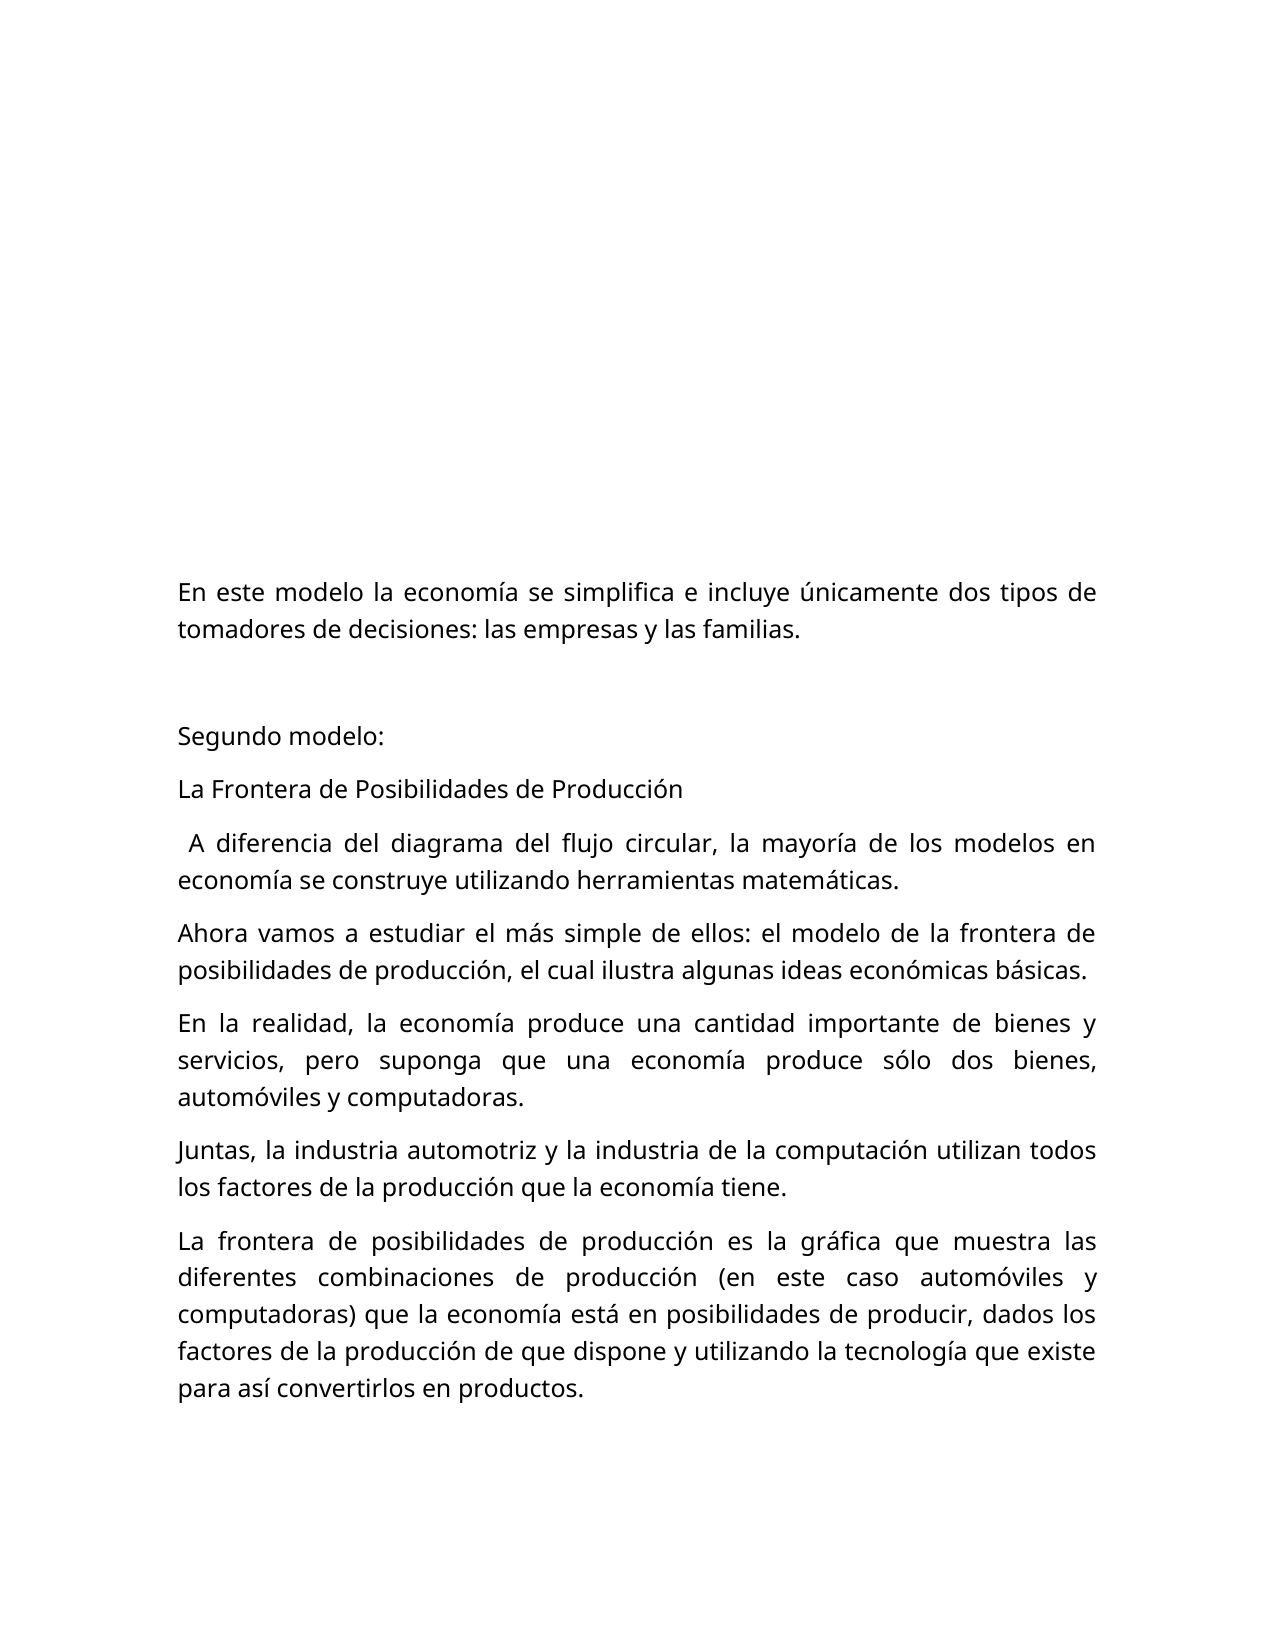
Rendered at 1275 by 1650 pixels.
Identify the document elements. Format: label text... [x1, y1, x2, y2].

text En este modelo la economía se simplifica e incluye únicamente dos tipos de tomadores de decisiones: las empresas y las familias. [177, 575, 1098, 646]
text La frontera de posibilidades de producción es la gráfica que muestra las diferentes combinaciones de producción (en este caso automóviles y computadoras) que la economía está en posibilidades de producir, dados los factores de la producción de que dispone y utilizando la tecnología que existe para así convertirlos en productos. [177, 1223, 1098, 1404]
text Ahora vamos a estudiar el más simple de ellos: el modelo de la frontera de posibilidades de producción, el cual ilustra algunas ideas económicas básicas. [177, 916, 1098, 987]
text En la realidad, la economía produce una cantidad importante de bienes y servicios, pero suponga que una economía produce sólo dos bienes, automóviles y computadoras. [177, 1006, 1098, 1114]
text Segundo modelo: [177, 719, 1098, 753]
text A diferencia del diagrama del flujo circular, la mayoría de los modelos en economía se construye utilizando herramientas matemáticas. [177, 826, 1098, 896]
text Juntas, la industria automotriz y la industria de la computación utilizan todos los factores de la producción que la economía tiene. [177, 1133, 1098, 1204]
text La Frontera de Posibilidades de Producción [177, 772, 1098, 806]
